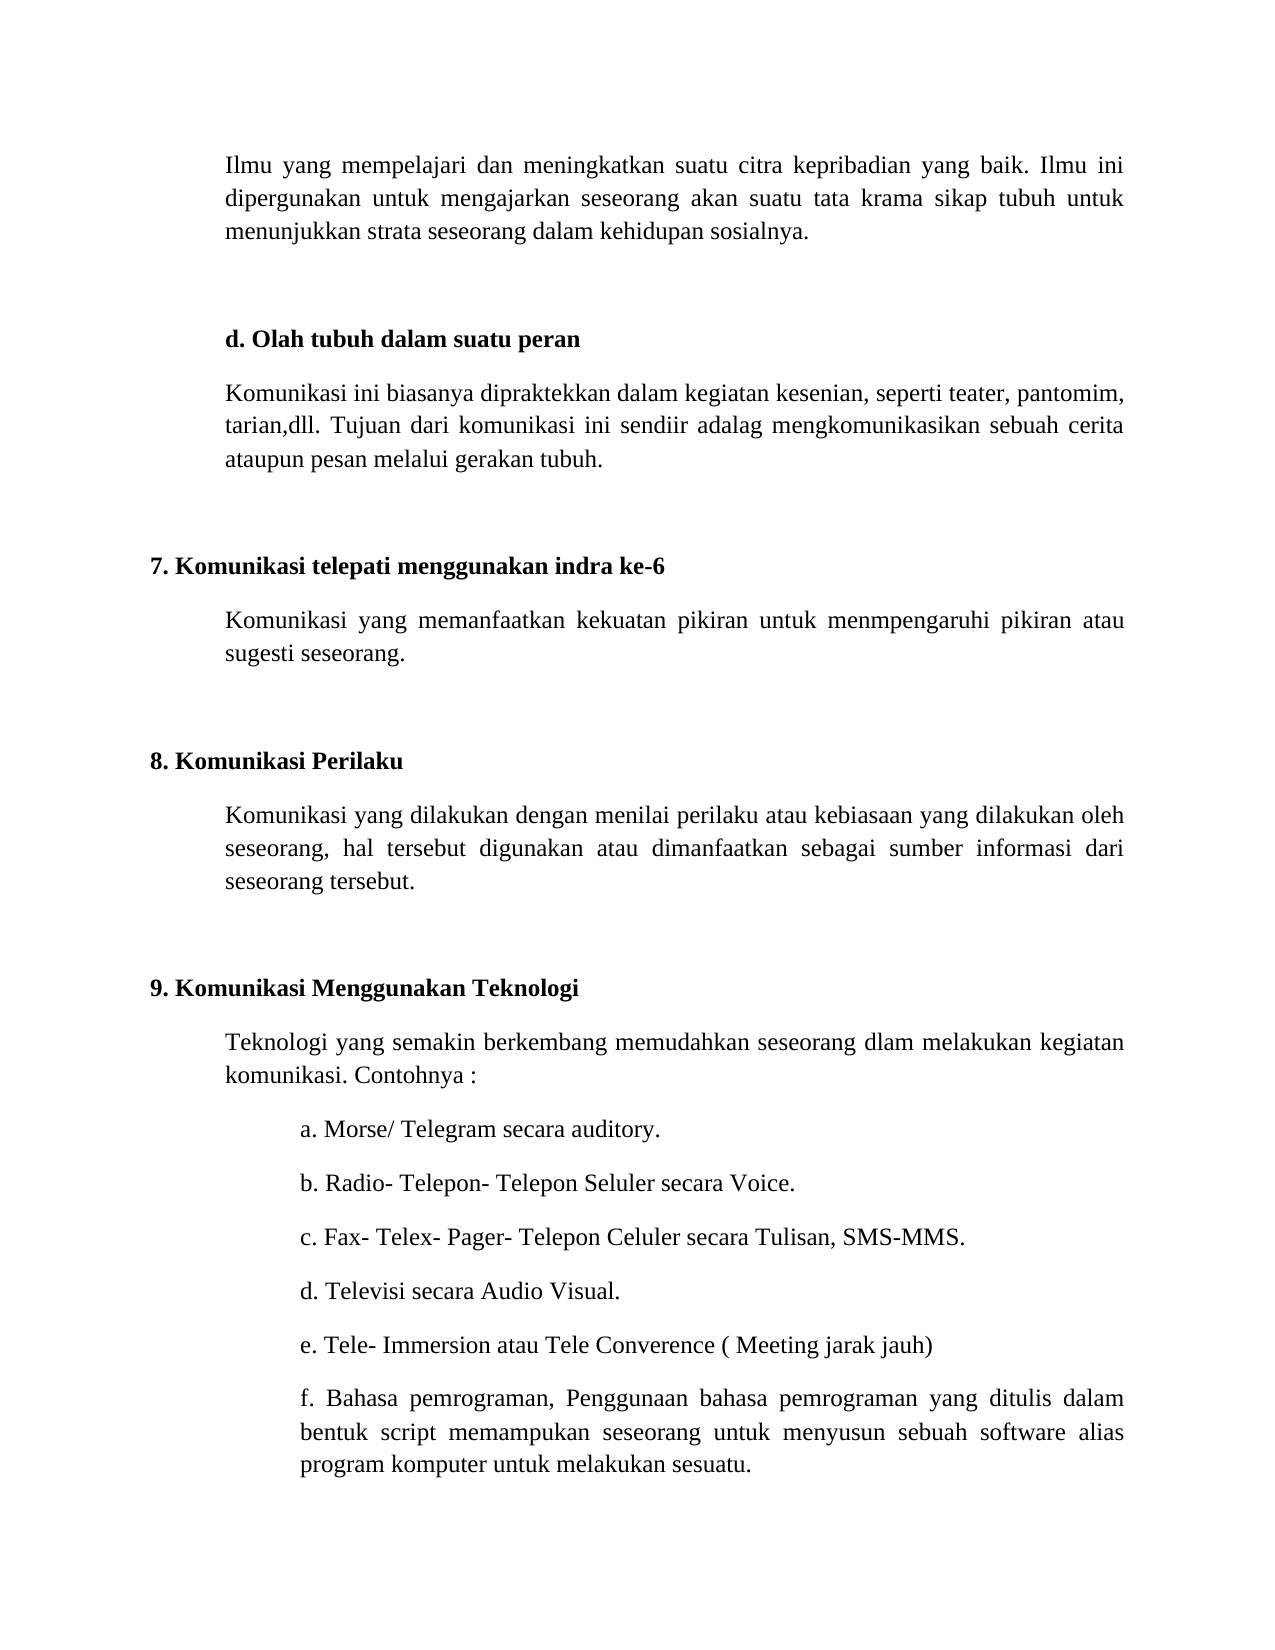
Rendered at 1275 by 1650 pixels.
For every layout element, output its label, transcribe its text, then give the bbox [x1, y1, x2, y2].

text Ilmu yang mempelajari dan meningkatkan suatu citra kepribadian yang baik. Ilmu ini dipergunakan untuk mengajarkan seseorang akan suatu tata krama sikap tubuh untuk menunjukkan strata seseorang dalam kehidupan sosialnya. [225, 150, 1125, 245]
text d. Olah tubuh dalam suatu peran [225, 324, 1125, 352]
text Teknologi yang semakin berkembang memudahkan seseorang dlam melakukan kegiatan komunikasi. Contohnya : [225, 1027, 1125, 1089]
text e. Tele- Immersion atau Tele Converence ( Meeting jarak jauh) [225, 1330, 1125, 1358]
text Komunikasi ini biasanya dipraktekkan dalam kegiatan kesenian, seperti teater, pantomim, tarian,dll. Tujuan dari komunikasi ini sendiir adalag mengkomunikasikan sebuah cerita ataupun pesan melalui gerakan tubuh. [225, 378, 1125, 472]
text 8. Komunikasi Perilaku [150, 746, 1125, 775]
text c. Fax- Telex- Pager- Telepon Celuler secara Tulisan, SMS-MMS. [225, 1222, 1125, 1251]
text Komunikasi yang dilakukan dengan menilai perilaku atau kebiasaan yang dilakukan oleh seseorang, hal tersebut digunakan atau dimanfaatkan sebagai sumber informasi dari seseorang tersebut. [225, 800, 1125, 894]
text a. Morse/ Telegram secara auditory. [225, 1114, 1125, 1143]
text 9. Komunikasi Menggunakan Teknologi [150, 973, 1125, 1002]
text f. Bahasa pemrograman, Penggunaan bahasa pemrograman yang ditulis dalam bentuk script memampukan seseorang untuk menyusun sebuah software alias program komputer untuk melakukan sesuatu. [300, 1383, 1125, 1478]
text 7. Komunikasi telepati menggunakan indra ke-6 [150, 551, 1125, 580]
text d. Televisi secara Audio Visual. [225, 1276, 1125, 1304]
text Komunikasi yang memanfaatkan kekuatan pikiran untuk menmpengaruhi pikiran atau sugesti seseorang. [225, 605, 1125, 667]
text b. Radio- Telepon- Telepon Seluler secara Voice. [225, 1168, 1125, 1197]
